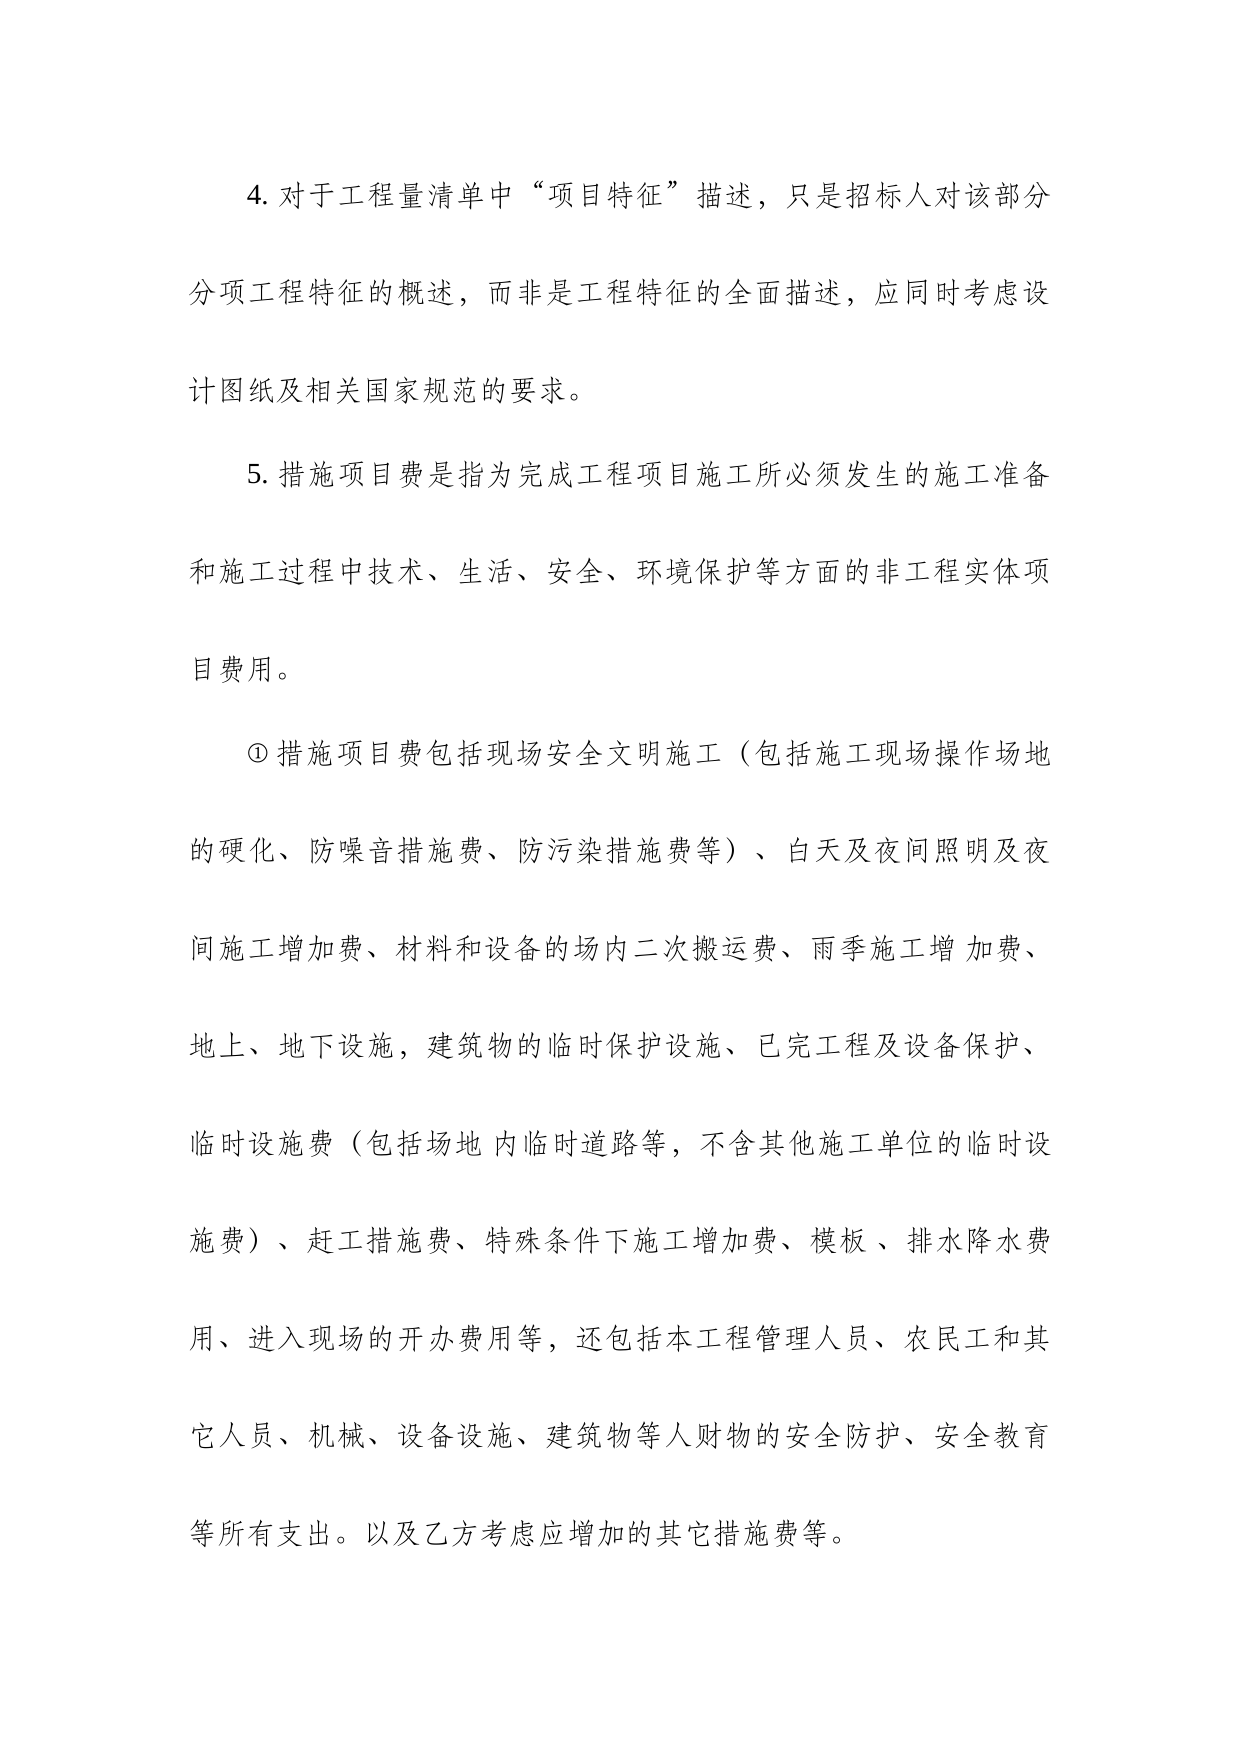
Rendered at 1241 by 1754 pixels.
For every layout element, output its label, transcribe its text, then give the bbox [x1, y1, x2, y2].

text 5. 措施项目费是指为完成工程项目施工所必须发生的施工准备和施工过程中技术、生活、安全、环境保护等方面的非工程实体项目费用。 [187, 441, 1053, 701]
text ①措施项目费包括现场安全文明施工（包括施工现场操作场地的硬化、防噪音措施费、防污染措施费等）、白天及夜间照明及夜间施工增加费、材料和设备的场内二次搬运费、雨季施工增 加费、地上、地下设施，建筑物的临时保护设施、已完工程及设备保护、临时设施费（包括场地 内临时道路等，不含其他施工单位的临时设施费）、赶工措施费、特殊条件下施工增加费、模板 、排水降水费用、进入现场的开办费用等，还包括本工程管理人员、农民工和其它人员、机械、设备设施、建筑物等人财物的安全防护、安全教育等所有支出。以及乙方考虑应增加的其它措施费等。 [187, 720, 1053, 1565]
text 4. 对于工程量清单中“项目特征”描述，只是招标人对该部分分项工程特征的概述，而非是工程特征的全面描述，应同时考虑设计图纸及相关国家规范的要求。 [187, 162, 1053, 422]
